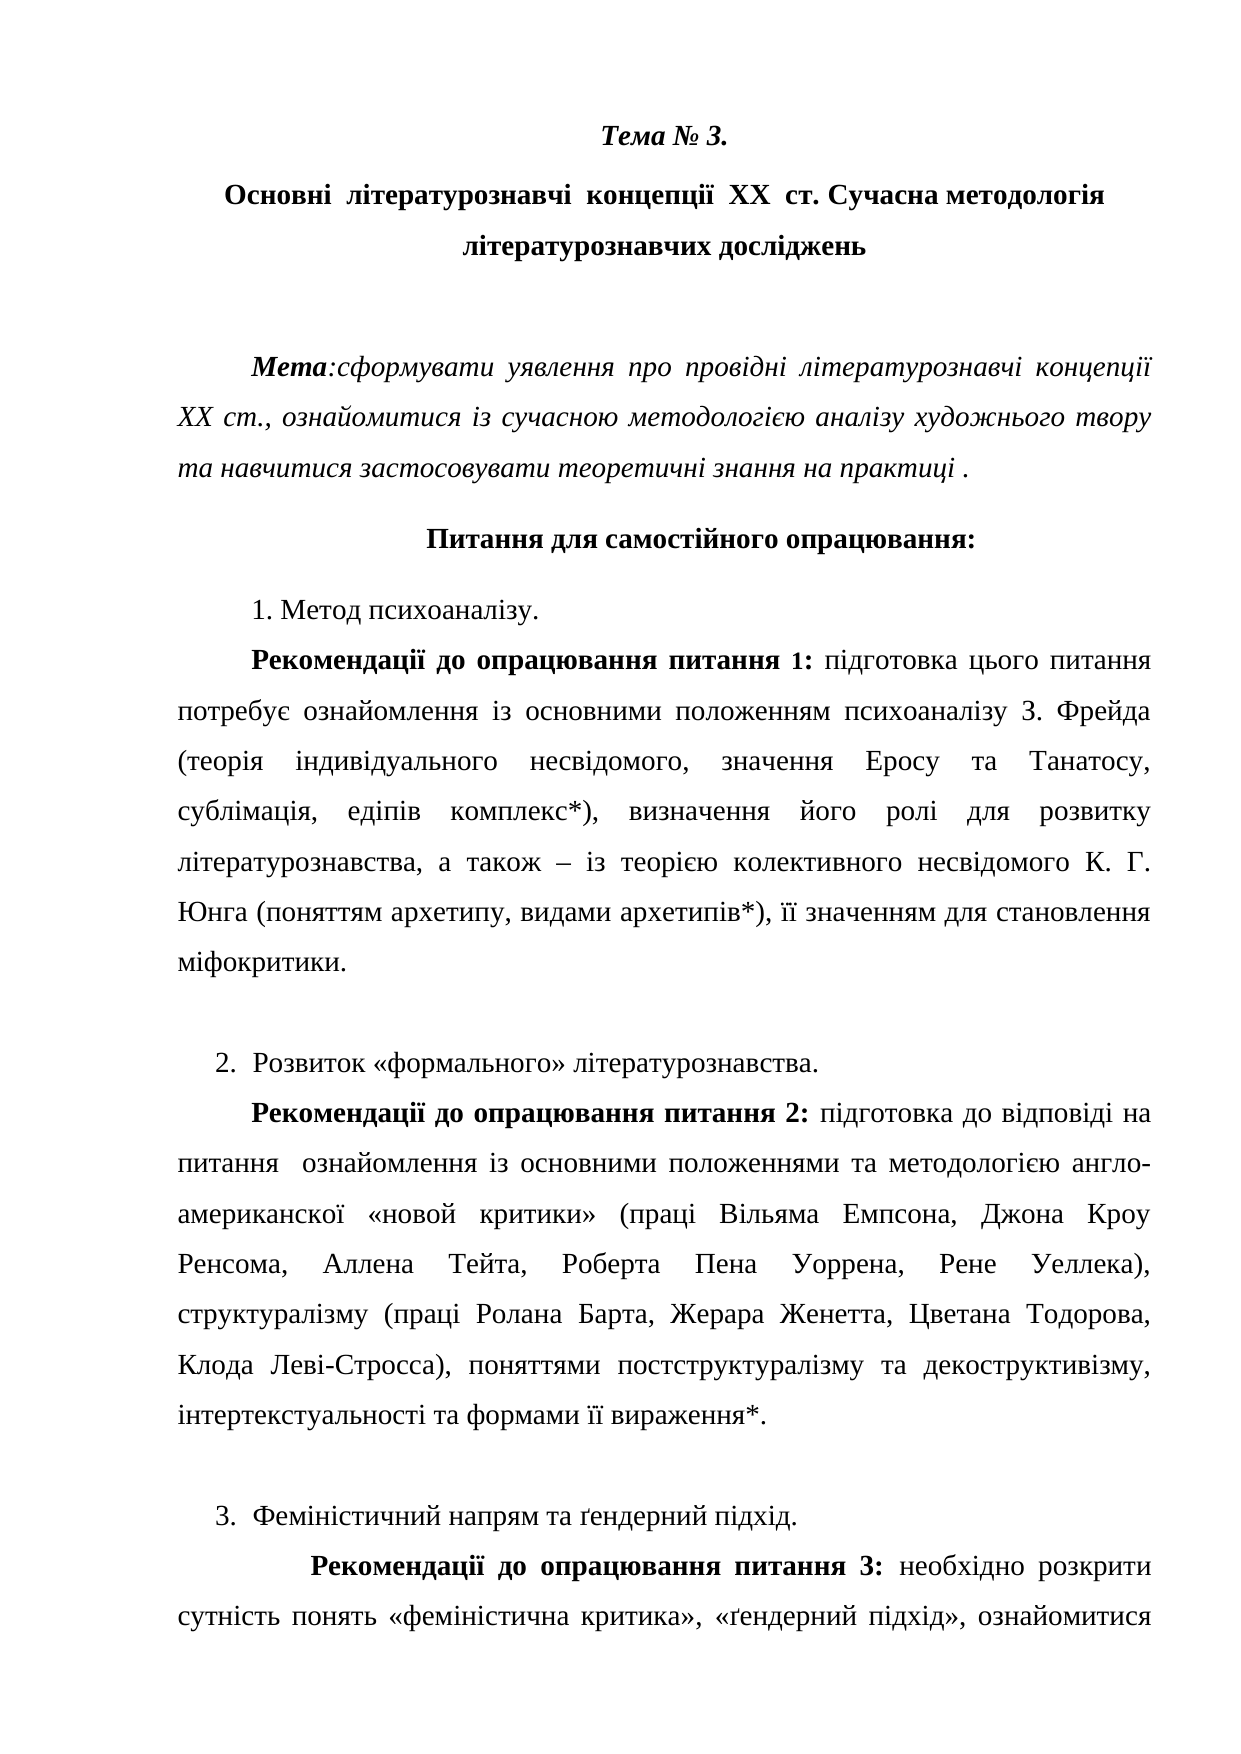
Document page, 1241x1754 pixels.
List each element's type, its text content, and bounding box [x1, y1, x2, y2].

text Рекомендації до опрацювання питання 1: підготовка цього питання потребує ознайомлення із основними положенням психоаналізу З. Фрейда (теорія індивідуального несвідомого, значення Еросу та Танатосу, сублімація, едіпів комплекс*), визначення його ролі для розвитку літературознавства, а також – із теорією колективного несвідомого К. Г. Юнга (поняттям архетипу, видами архетипів*), її значенням для становлення міфокритики. [177, 642, 1152, 978]
list Розвиток «формального» літературознавства. [215, 1045, 1152, 1078]
text Основні літературознавчі концепції ХХ ст. Сучасна методологія літературознавчих досліджень [177, 177, 1152, 261]
text Питання для самостійного опрацювання: [177, 521, 1152, 554]
text 1. Метод психоаналізу. [177, 592, 1152, 626]
list Рекомендації до опрацювання питання 2: підготовка до відповіді на питання ознайомлення із основними положеннями та методологією англо-американскої «новой критики» (праці Вільяма Емпсона, Джона Кроу Ренсома, Аллена Тейта, Роберта Пена Уоррена, Рене Уеллека), структуралізму (праці Ролана Барта, Жерара Женетта, Цветана Тодорова, Клода Леві-Стросса), поняттями постструктуралізму та декоструктивізму, інтертекстуальності та формами її вираження*. [177, 1095, 1152, 1431]
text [177, 1548, 1152, 1632]
list Феміністичний напрям та ґендерний підхід. [215, 1498, 1152, 1531]
text Мета:сформувати уявлення про провідні літературознавчі концепції ХХ ст., ознайомитися із сучасною методологією аналізу художнього твору та навчитися застосовувати теоретичні знання на практиці . [177, 349, 1152, 483]
text Тема № 3. [177, 118, 1152, 152]
